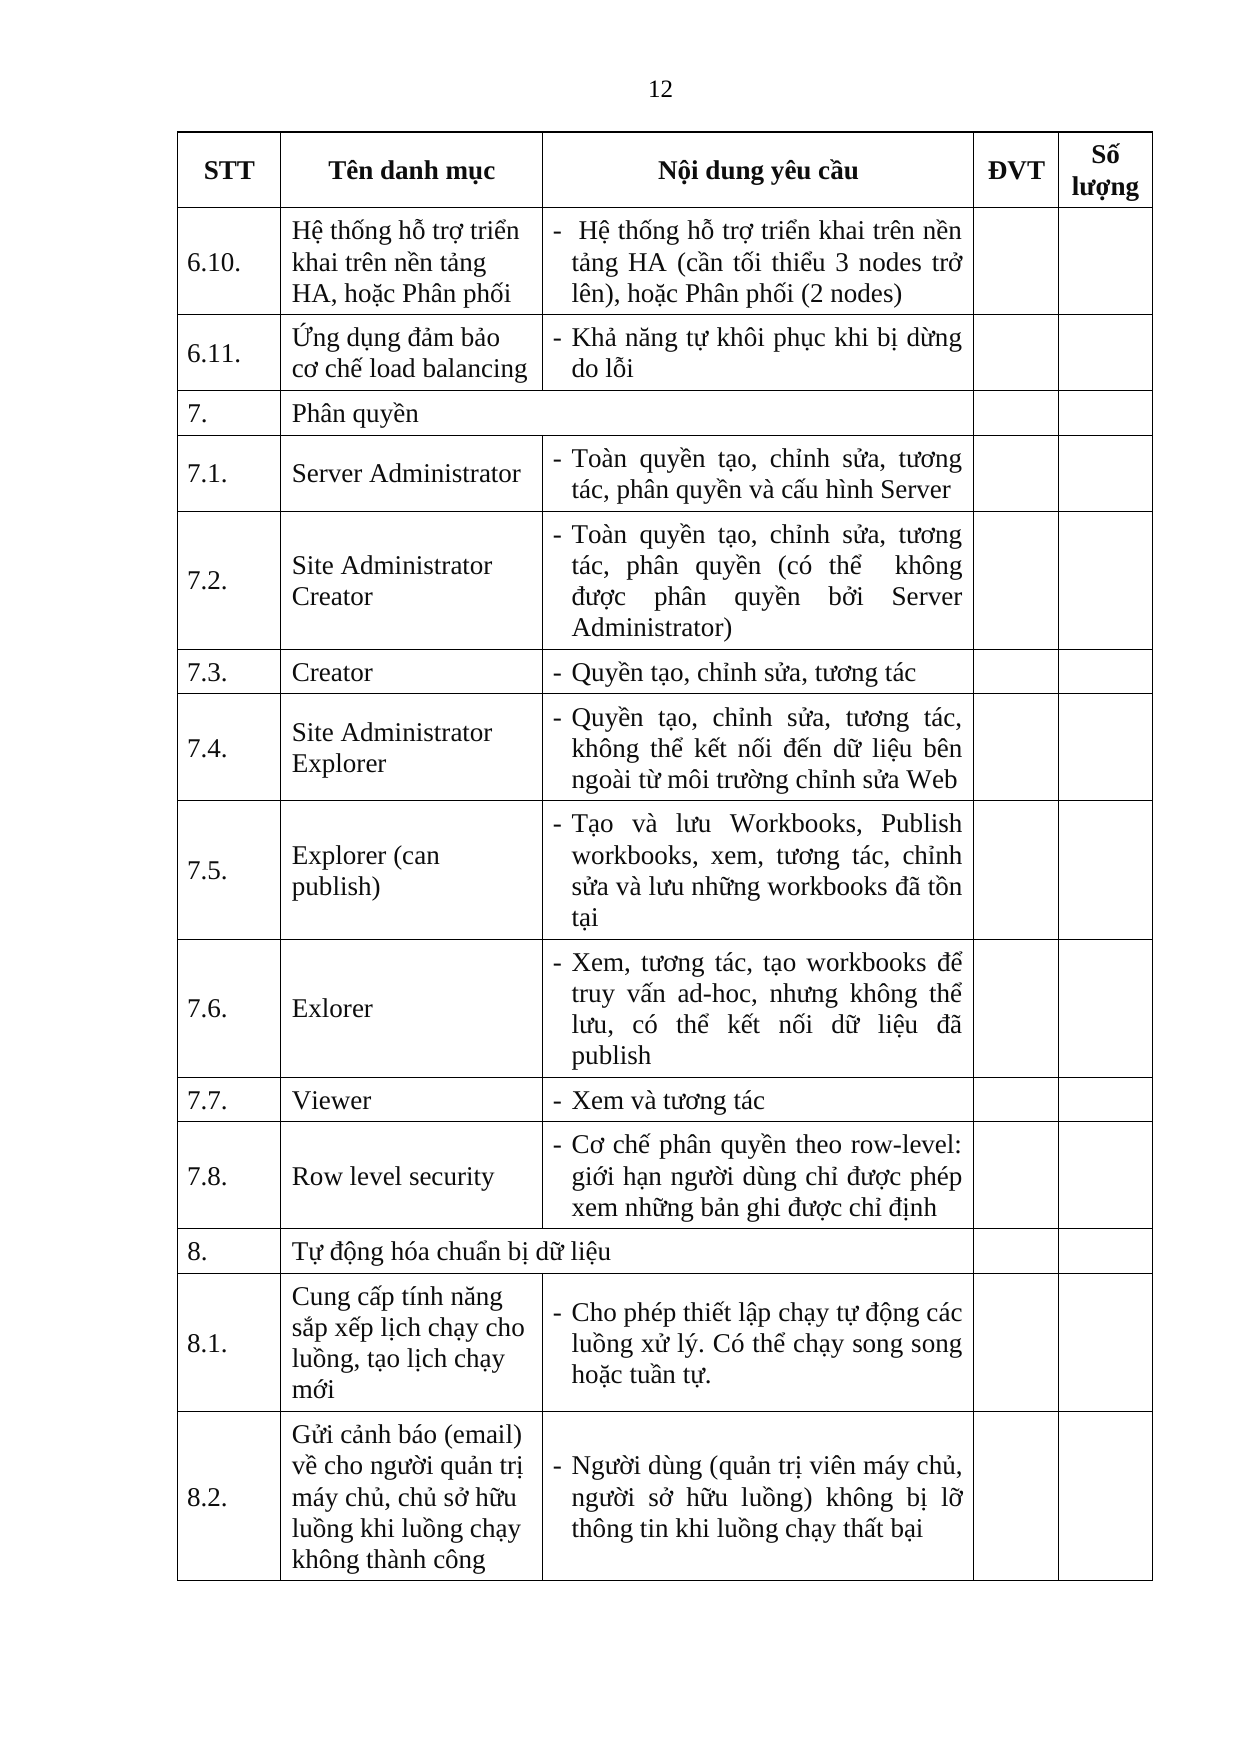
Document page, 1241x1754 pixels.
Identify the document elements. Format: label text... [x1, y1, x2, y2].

table_header ĐVT [974, 133, 1058, 207]
table_cell Cho phép thiết lập chạy tự động các luồng xử lý. Có thể chạy song song hoặc tuần tự. [543, 1274, 973, 1411]
table_cell [178, 1122, 280, 1228]
table_cell [974, 1122, 1058, 1228]
table_cell [974, 315, 1058, 390]
table_cell [178, 436, 280, 511]
table_cell [178, 694, 280, 800]
table_cell Site Administrator Creator [281, 512, 542, 649]
table_cell [1059, 1274, 1152, 1411]
table_cell [178, 512, 280, 649]
table_cell [974, 940, 1058, 1077]
table_cell [974, 694, 1058, 800]
table_cell Hệ thống hỗ trợ triển khai trên nền tảng HA, hoặc Phân phối [281, 208, 542, 314]
table_cell Row level security [281, 1122, 542, 1228]
table_cell [1059, 650, 1152, 693]
table_cell [1059, 315, 1152, 390]
table_cell Người dùng (quản trị viên máy chủ, người sở hữu luồng) không bị lỡ thông tin khi luồng chạy thất bại [543, 1412, 973, 1580]
table_cell [1059, 391, 1152, 435]
table_cell Explorer (can publish) [281, 801, 542, 938]
table_cell [974, 436, 1058, 511]
table_cell [974, 801, 1058, 938]
table_header Tên danh mục [281, 133, 542, 207]
table_cell [974, 512, 1058, 649]
table_cell Toàn quyền tạo, chỉnh sửa, tương tác, phân quyền và cấu hình Server [543, 436, 973, 511]
table_cell [178, 1274, 280, 1411]
table_header STT [178, 133, 280, 207]
table_cell [974, 1229, 1058, 1273]
table_cell Khả năng tự khôi phục khi bị dừng do lỗi [543, 315, 973, 390]
table_cell Tự động hóa chuẩn bị dữ liệu [281, 1229, 973, 1273]
table_cell [1059, 208, 1152, 314]
table_header Nội dung yêu cầu [543, 133, 973, 207]
table_cell Exlorer [281, 940, 542, 1077]
table_cell [178, 940, 280, 1077]
table_cell [1059, 436, 1152, 511]
table_cell [1059, 694, 1152, 800]
table_cell Tạo và lưu Workbooks, Publish workbooks, xem, tương tác, chỉnh sửa và lưu những workbooks đã tồn tại [543, 801, 973, 938]
table_cell [1059, 512, 1152, 649]
table_cell [178, 801, 280, 938]
table_header Số lượng [1059, 133, 1152, 207]
table_cell Cung cấp tính năng sắp xếp lịch chạy cho luồng, tạo lịch chạy mới [281, 1274, 542, 1411]
table_cell Server Administrator [281, 436, 542, 511]
table_cell [974, 391, 1058, 435]
table_cell [974, 1274, 1058, 1411]
table_cell [1059, 1078, 1152, 1121]
table_cell Xem và tương tác [543, 1078, 973, 1121]
table_cell Creator [281, 650, 542, 693]
table_cell Phân quyền [281, 391, 973, 435]
table_cell [178, 391, 280, 435]
table_cell Viewer [281, 1078, 542, 1121]
table_cell [178, 315, 280, 390]
table_cell [974, 1412, 1058, 1580]
table_cell Gửi cảnh báo (email) về cho người quản trị máy chủ, chủ sở hữu luồng khi luồng chạy không thành công [281, 1412, 542, 1580]
table_cell [1059, 1122, 1152, 1228]
table_cell Ứng dụng đảm bảo cơ chế load balancing [281, 315, 542, 390]
table_cell Toàn quyền tạo, chỉnh sửa, tương tác, phân quyền (có thể không được phân quyền bởi Server Administrator) [543, 512, 973, 649]
table_cell [1059, 1229, 1152, 1273]
table_cell Hệ thống hỗ trợ triển khai trên nền tảng HA (cần tối thiểu 3 nodes trở lên), hoặc Phân phối (2 nodes) [543, 208, 973, 314]
table_cell [974, 208, 1058, 314]
table_cell [178, 208, 280, 314]
table_cell Quyền tạo, chỉnh sửa, tương tác [543, 650, 973, 693]
table_cell [1059, 1412, 1152, 1580]
table_cell [178, 1229, 280, 1273]
table_cell [178, 1412, 280, 1580]
table_cell [1059, 801, 1152, 938]
table_cell Xem, tương tác, tạo workbooks để truy vấn ad-hoc, nhưng không thể lưu, có thể kết nối dữ liệu đã publish [543, 940, 973, 1077]
table_cell Cơ chế phân quyền theo row-level: giới hạn người dùng chỉ được phép xem những bản ghi được chỉ định [543, 1122, 973, 1228]
table_cell [974, 650, 1058, 693]
table_cell Site Administrator Explorer [281, 694, 542, 800]
table_cell [1059, 940, 1152, 1077]
table_cell [178, 650, 280, 693]
table_cell [178, 1078, 280, 1121]
table_cell Quyền tạo, chỉnh sửa, tương tác, không thể kết nối đến dữ liệu bên ngoài từ môi trường chỉnh sửa Web [543, 694, 973, 800]
table_cell [974, 1078, 1058, 1121]
